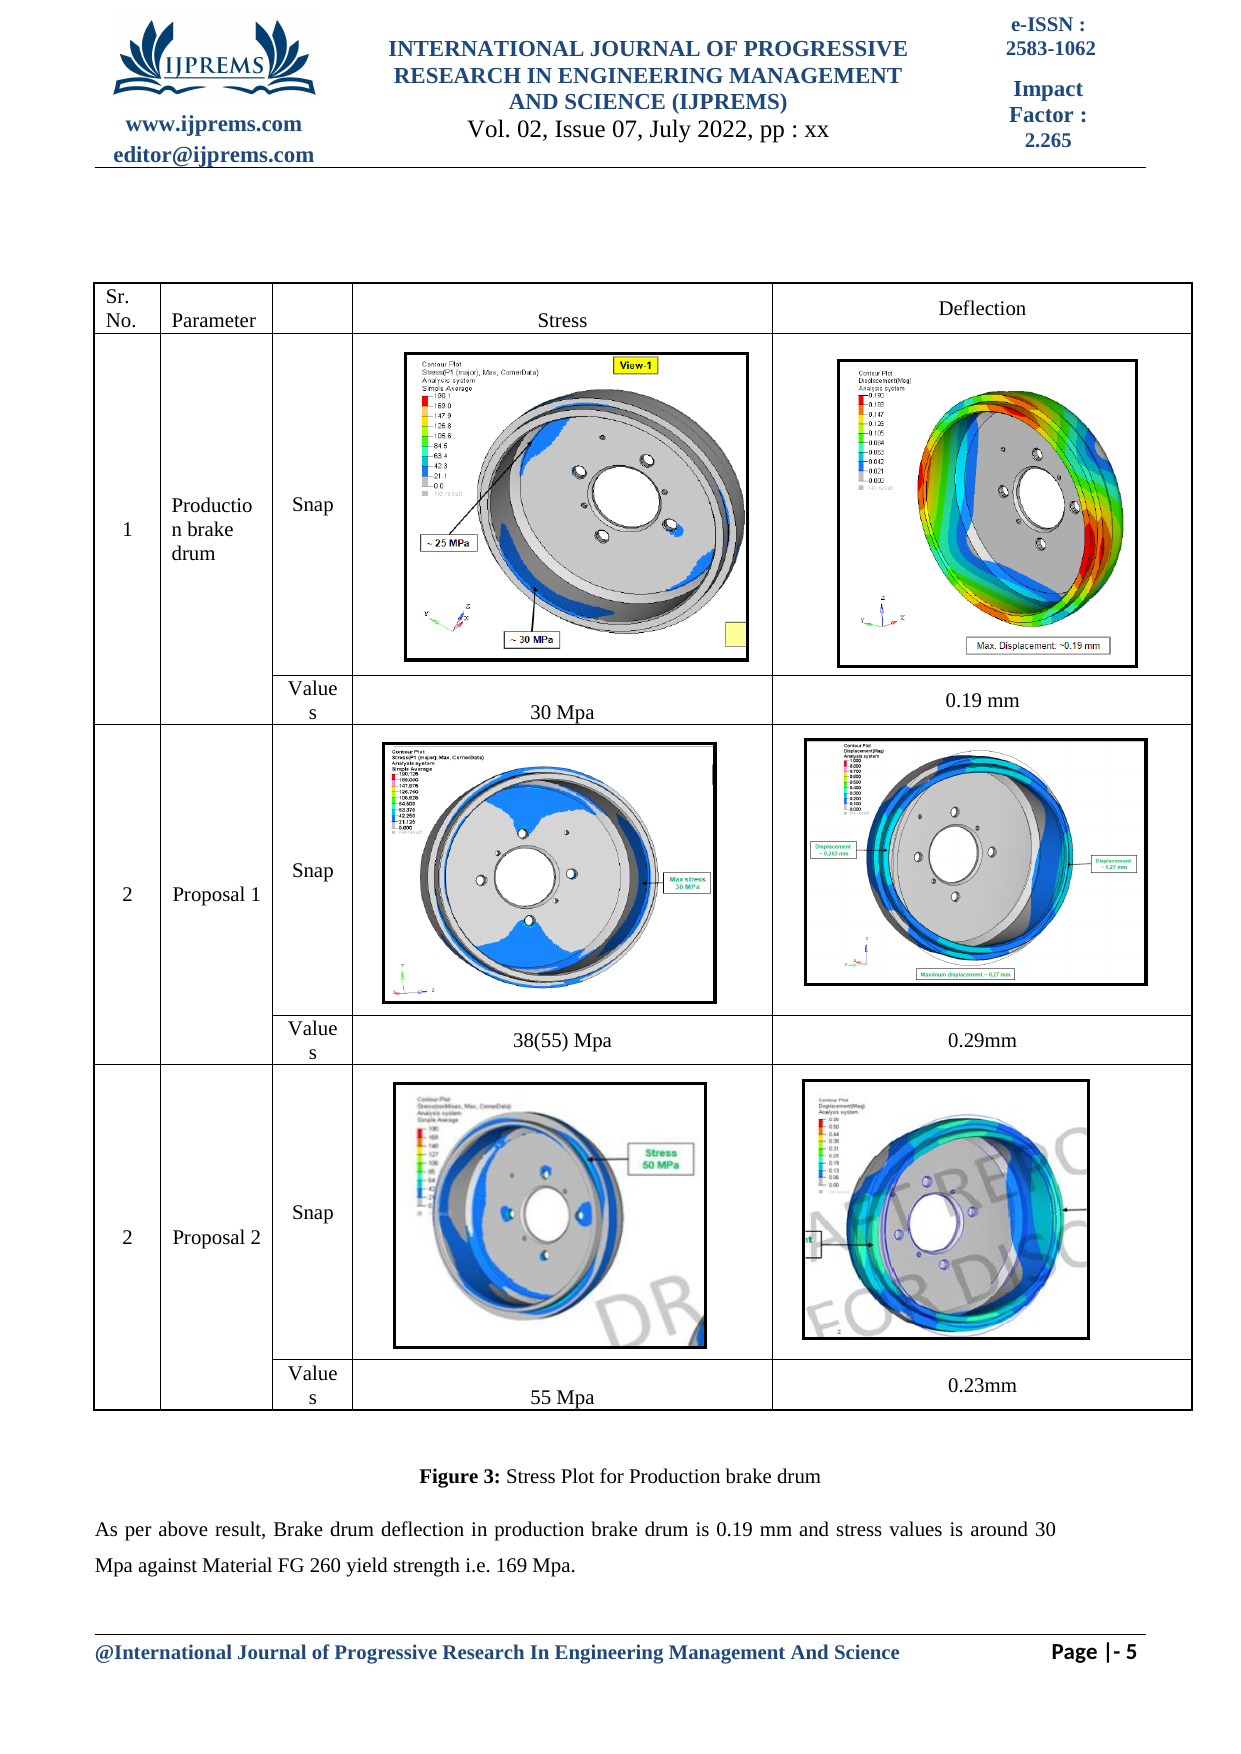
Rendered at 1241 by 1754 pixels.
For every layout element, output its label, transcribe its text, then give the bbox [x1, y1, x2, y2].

table_cell 30 Mpa [353, 676, 772, 724]
table_cell 2 [95, 1065, 160, 1409]
table_cell Snap [273, 725, 352, 1014]
table_cell 1 [95, 334, 160, 724]
table_cell [353, 334, 772, 675]
table_header [273, 284, 352, 332]
picture [407, 355, 746, 658]
table_cell Production brake drum [161, 334, 272, 724]
table_header Parameter [161, 284, 272, 332]
table_cell Proposal 2 [161, 1065, 272, 1409]
table_cell 38(55) Mpa [353, 1016, 772, 1064]
table_cell Values [273, 676, 352, 724]
table_cell 2 [95, 725, 160, 1064]
table_cell 55 Mpa [353, 1360, 772, 1409]
table_cell Values [273, 1360, 352, 1409]
table_cell Snap [273, 1065, 352, 1359]
table_header Deflection [773, 284, 1191, 332]
table_cell [773, 725, 1191, 1014]
text As per above result, Brake drum deflection in production brake drum is 0.19 mm and stress values is around 30 Mpa against Material FG 260 yield strength i.e. 169 Mpa. [94, 1517, 1057, 1577]
table_cell [773, 334, 1191, 675]
table_cell 0.29mm [773, 1016, 1191, 1064]
picture [840, 362, 1135, 665]
picture [385, 745, 713, 1001]
table_header Sr. No. [95, 284, 160, 332]
text Figure 3: Stress Plot for Production brake drum [94, 1464, 1146, 1488]
table_cell 0.23mm [773, 1360, 1191, 1409]
picture [805, 1082, 1087, 1337]
table_cell [353, 1065, 772, 1359]
table_cell Values [273, 1016, 352, 1064]
table_cell [773, 1065, 1191, 1359]
picture [807, 741, 1144, 983]
table_cell [353, 725, 772, 1014]
table_cell Snap [273, 334, 352, 675]
picture [396, 1085, 704, 1346]
table_cell Proposal 1 [161, 725, 272, 1064]
table_cell 0.19 mm [773, 676, 1191, 724]
table_header Stress [353, 284, 772, 332]
picture [111, 13, 317, 104]
